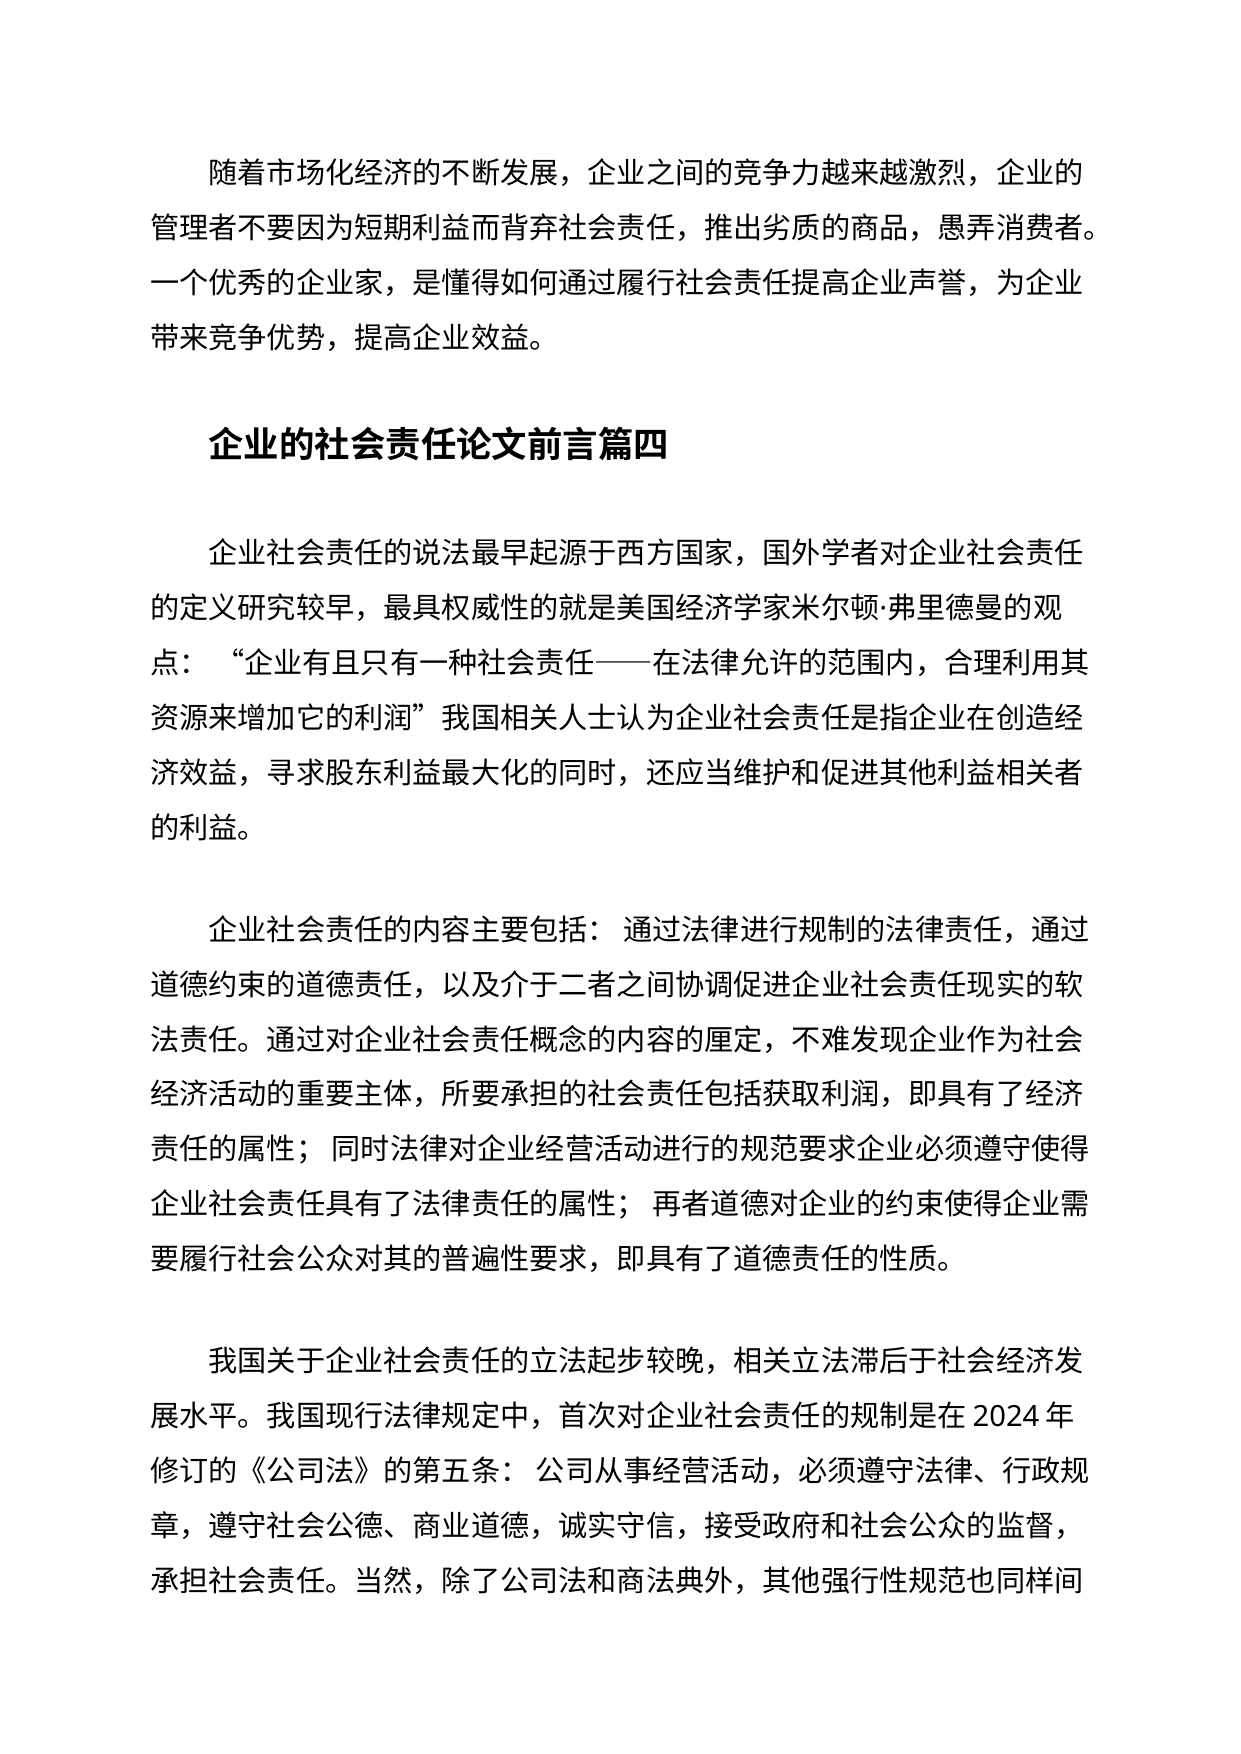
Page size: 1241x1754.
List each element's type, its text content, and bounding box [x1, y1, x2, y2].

text 随着市场化经济的不断发展，企业之间的竞争力越来越激烈，企业的管理者不要因为短期利益而背弃社会责任，推出劣质的商品，愚弄消费者。一个优秀的企业家，是懂得如何通过履行社会责任提高企业声誉，为企业带来竞争优势，提高企业效益。 [150, 150, 1090, 357]
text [150, 1337, 1090, 1599]
text 企业社会责任的说法最早起源于西方国家，国外学者对企业社会责任的定义研究较早，最具权威性的就是美国经济学家米尔顿·弗里德曼的观点： “企业有且只有一种社会责任——在法律允许的范围内，合理利用其资源来增加它的利润”我国相关人士认为企业社会责任是指企业在创造经济效益，寻求股东利益最大化的同时，还应当维护和促进其他利益相关者的利益。 [150, 530, 1090, 847]
text 企业社会责任的内容主要包括： 通过法律进行规制的法律责任，通过道德约束的道德责任，以及介于二者之间协调促进企业社会责任现实的软法责任。通过对企业社会责任概念的内容的厘定，不难发现企业作为社会经济活动的重要主体，所要承担的社会责任包括获取利润，即具有了经济责任的属性； 同时法律对企业经营活动进行的规范要求企业必须遵守使得企业社会责任具有了法律责任的属性； 再者道德对企业的约束使得企业需要履行社会公众对其的普遍性要求，即具有了道德责任的性质。 [150, 906, 1090, 1278]
text 企业的社会责任论文前言篇四 [150, 416, 1090, 468]
